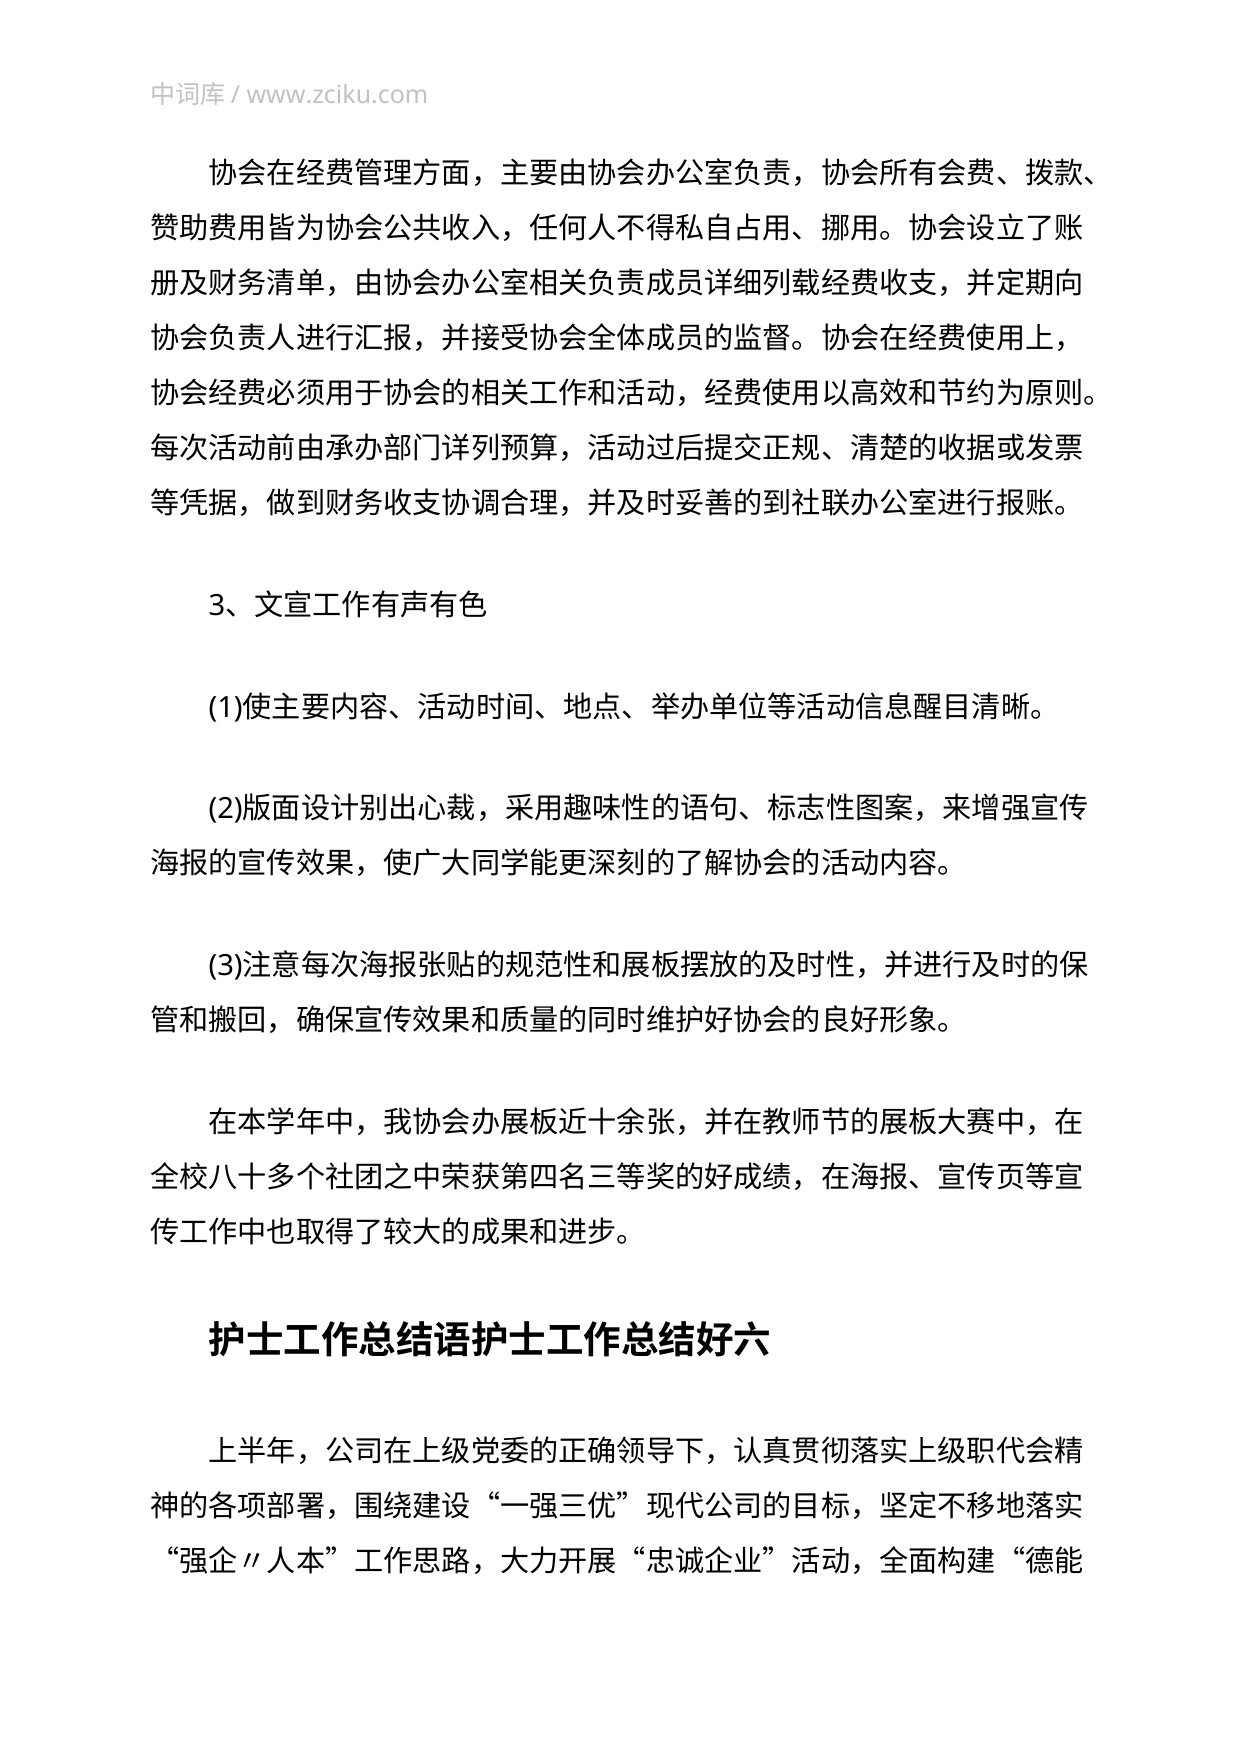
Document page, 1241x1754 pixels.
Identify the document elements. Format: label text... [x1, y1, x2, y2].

text 护士工作总结语护士工作总结好六 [150, 1310, 1090, 1364]
text (2)版面设计别出心裁，采用趣味性的语句、标志性图案，来增强宣传海报的宣传效果，使广大同学能更深刻的了解协会的活动内容。 [150, 785, 1090, 882]
text (1)使主要内容、活动时间、地点、举办单位等活动信息醒目清晰。 [150, 683, 1090, 726]
text (3)注意每次海报张贴的规范性和展板摆放的及时性，并进行及时的保管和搬回，确保宣传效果和质量的同时维护好协会的良好形象。 [150, 942, 1090, 1039]
text 3、文宣工作有声有色 [150, 581, 1090, 623]
text 协会在经费管理方面，主要由协会办公室负责，协会所有会费、拨款、赞助费用皆为协会公共收入，任何人不得私自占用、挪用。协会设立了账册及财务清单，由协会办公室相关负责成员详细列载经费收支，并定期向协会负责人进行汇报，并接受协会全体成员的监督。协会在经费使用上，协会经费必须用于协会的相关工作和活动，经费使用以高效和节约为原则。每次活动前由承办部门详列预算，活动过后提交正规、清楚的收据或发票等凭据，做到财务收支协调合理，并及时妥善的到社联办公室进行报账。 [150, 150, 1090, 522]
text 在本学年中，我协会办展板近十余张，并在教师节的展板大赛中，在全校八十多个社团之中荣获第四名三等奖的好成绩，在海报、宣传页等宣传工作中也取得了较大的成果和进步。 [150, 1099, 1090, 1251]
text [150, 1428, 1090, 1580]
